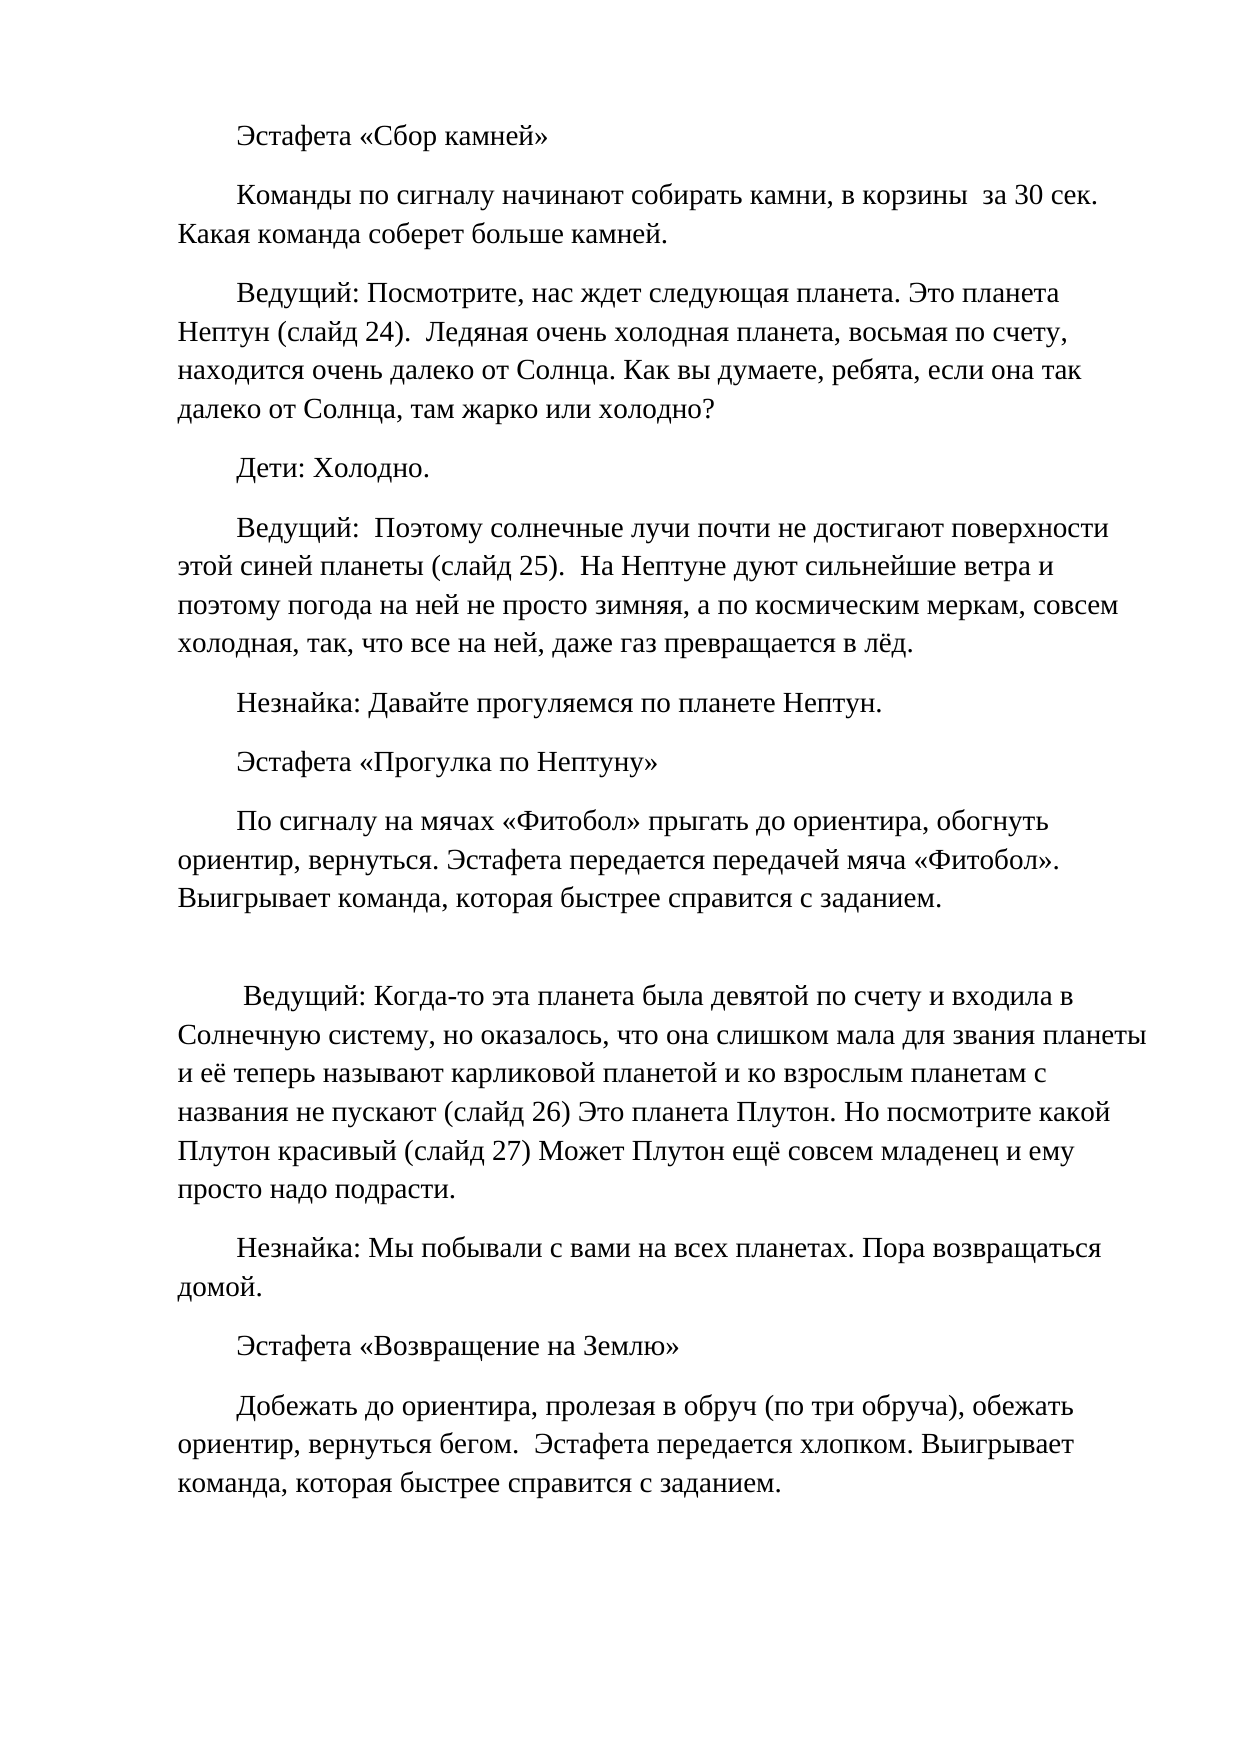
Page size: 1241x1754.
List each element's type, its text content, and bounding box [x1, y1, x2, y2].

text Ведущий: Когда-то эта планета была девятой по счету и входила в Солнечную систему, но оказалось, что она слишком мала для звания планеты и её теперь называют карликовой планетой и ко взрослым планетам с названия не пускают (слайд 26) Это планета Плутон. Но посмотрите какой Плутон красивый (слайд 27) Может Плутон ещё совсем младенец и ему просто надо подрасти. [177, 940, 1152, 1205]
text Эстафета «Прогулка по Нептуну» [177, 744, 1152, 778]
text Незнайка: Давайте прогуляемся по планете Нептун. [177, 685, 1152, 718]
text Добежать до ориентира, пролезая в обруч (по три обруча), обежать ориентир, вернуться бегом. Эстафета передается хлопком. Выигрывает команда, которая быстрее справится с заданием. [177, 1388, 1152, 1498]
text Команды по сигналу начинают собирать камни, в корзины за 30 сек. Какая команда соберет больше камней. [177, 177, 1152, 249]
text Эстафета «Возвращение на Землю» [177, 1328, 1152, 1362]
text Эстафета «Сбор камней» [177, 118, 1152, 152]
text По сигналу на мячах «Фитобол» прыгать до ориентира, обогнуть ориентир, вернуться. Эстафета передается передачей мяча «Фитобол». Выигрывает команда, которая быстрее справится с заданием. [177, 803, 1152, 914]
text Дети: Холодно. [177, 450, 1152, 484]
text Незнайка: Мы побывали с вами на всех планетах. Пора возвращаться домой. [177, 1231, 1152, 1303]
text Ведущий: Посмотрите, нас ждет следующая планета. Это планета Нептун (слайд 24). Ледяная очень холодная планета, восьмая по счету, находится очень далеко от Солнца. Как вы думаете, ребята, если она так далеко от Солнца, там жарко или холодно? [177, 275, 1152, 424]
text Ведущий: Поэтому солнечные лучи почти не достигают поверхности этой синей планеты (слайд 25). На Нептуне дуют сильнейшие ветра и поэтому погода на ней не просто зимняя, а по космическим меркам, совсем холодная, так, что все на ней, даже газ превращается в лёд. [177, 510, 1152, 659]
